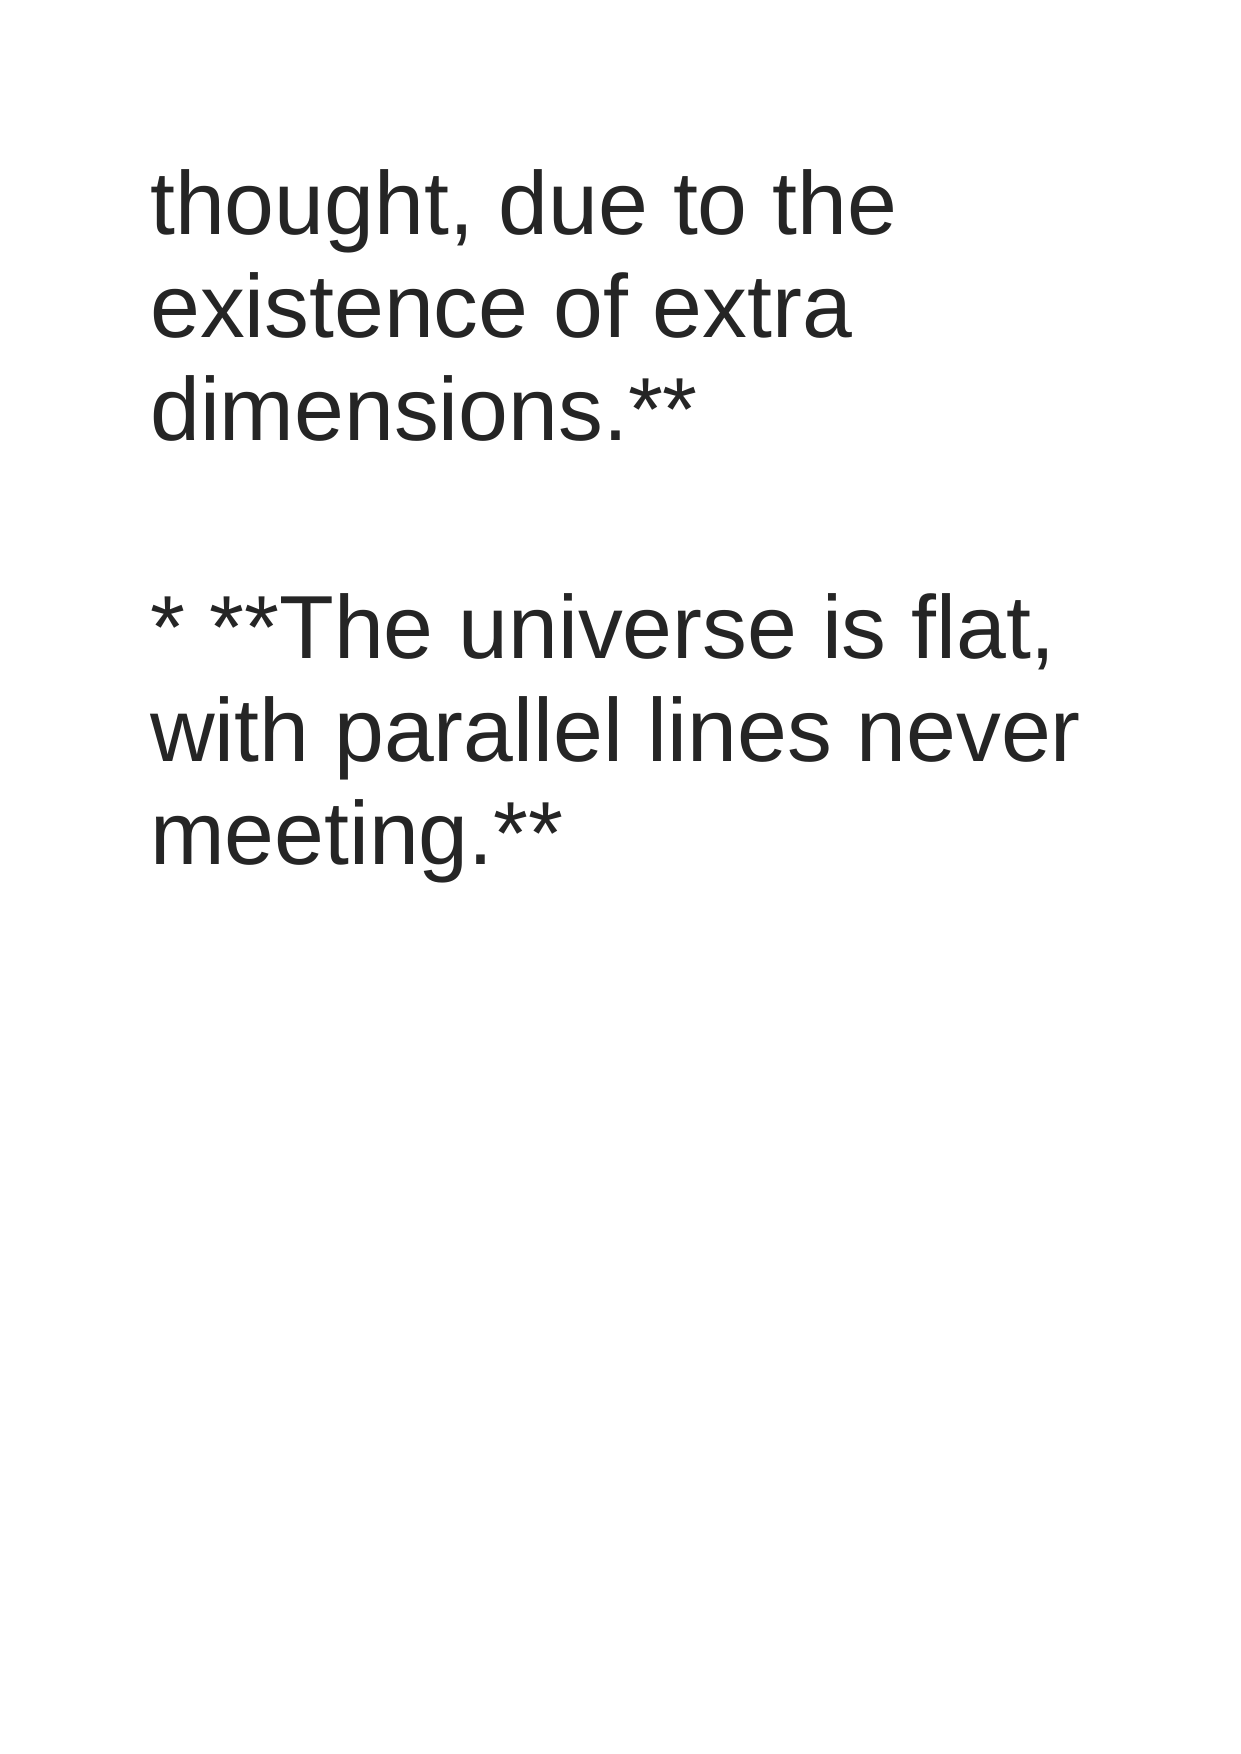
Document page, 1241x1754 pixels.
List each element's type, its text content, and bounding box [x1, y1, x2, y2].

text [150, 150, 1090, 459]
text * **The universe is flat, with parallel lines never meeting.** [150, 574, 1090, 883]
